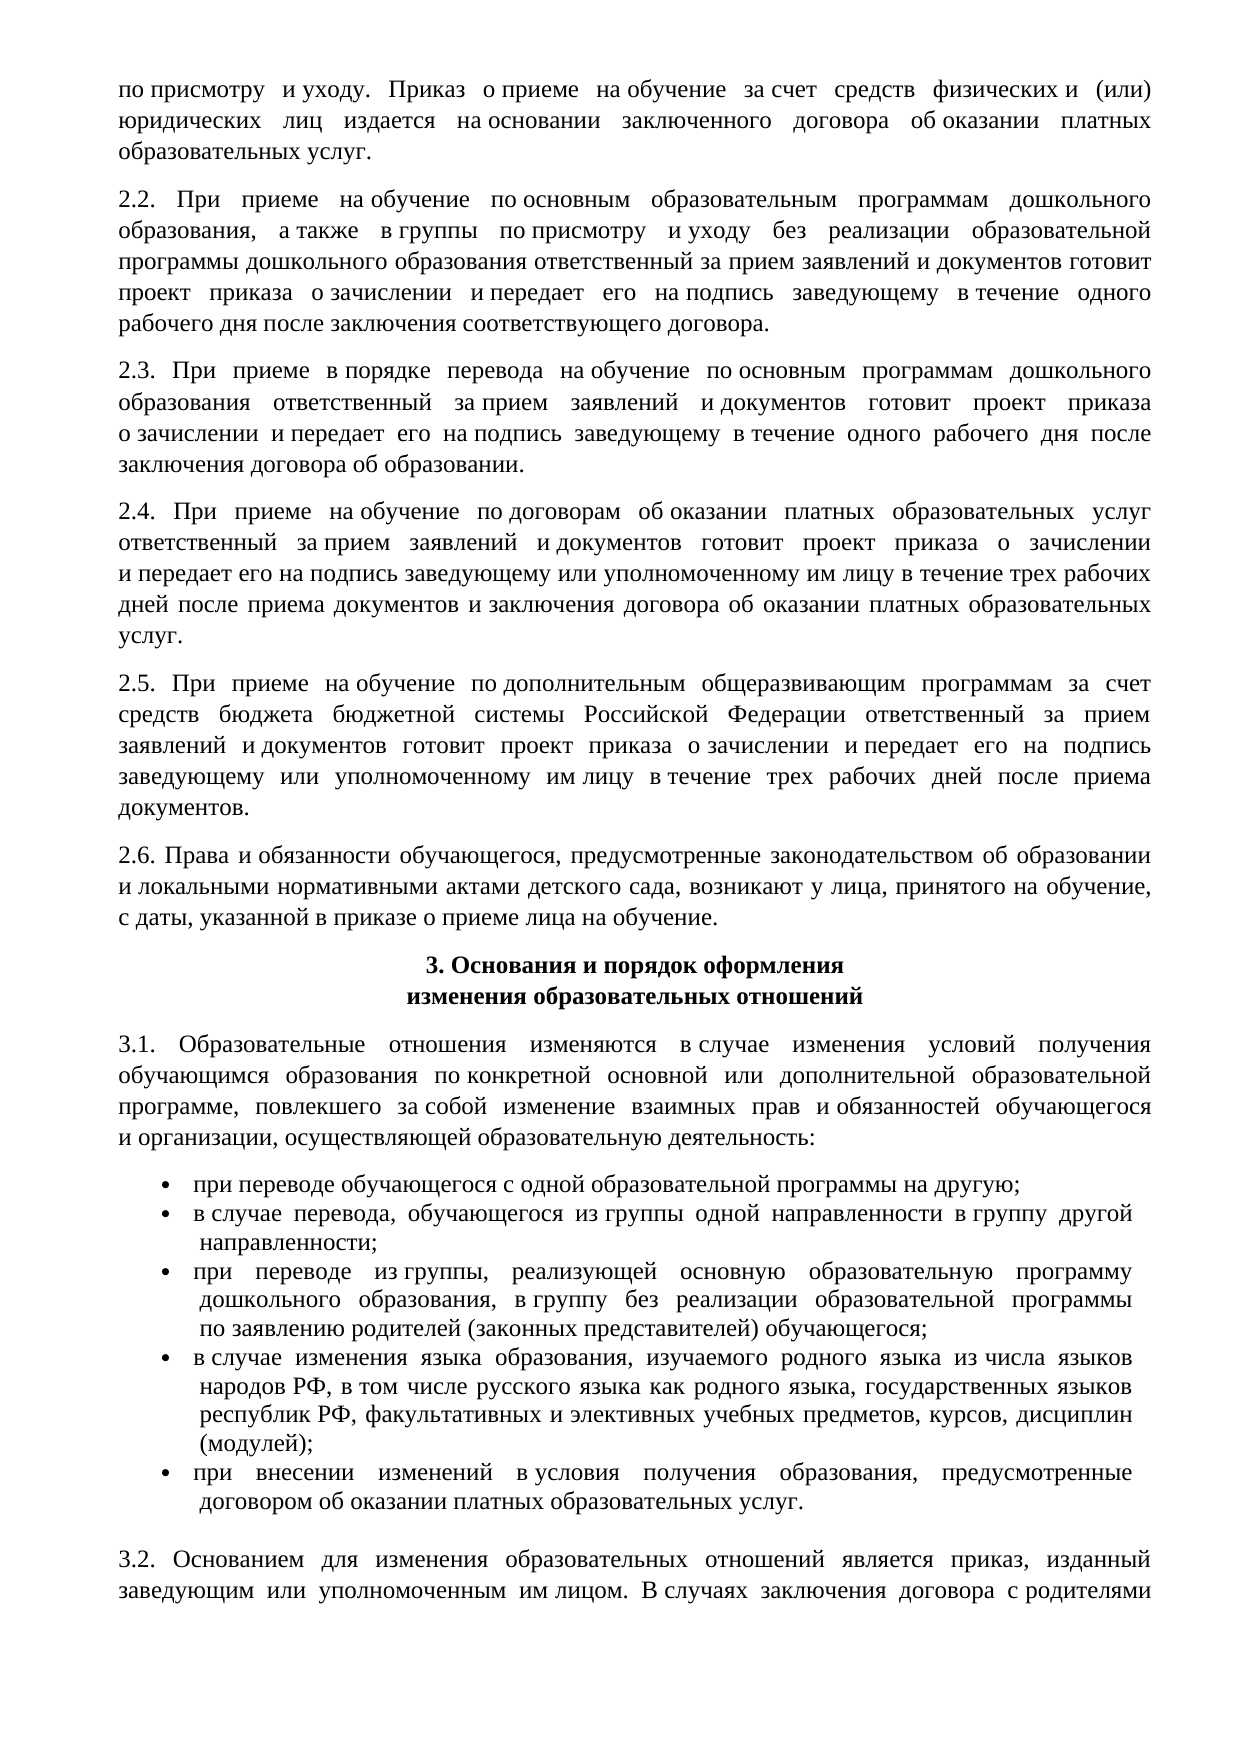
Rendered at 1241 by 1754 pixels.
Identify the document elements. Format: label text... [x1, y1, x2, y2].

list в случае перевода, обучающегося из группы одной направленности в группу другой направленности; [162, 1198, 1133, 1256]
text 2.3. При приеме в порядке перевода на обучение по основным программам дошкольного образования ответственный за прием заявлений и документов готовит проект приказа о зачислении и передает его на подпись заведующему в течение одного рабочего дня после заключения договора об образовании. [118, 356, 1152, 477]
list при переводе из группы, реализующей основную образовательную программу дошкольного образования, в группу без реализации образовательной программы по заявлению родителей (законных представителей) обучающегося; [162, 1256, 1133, 1342]
text 2.6. Права и обязанности обучающегося, предусмотренные законодательством об образовании и локальными нормативными актами детского сада, возникают у лица, принятого на обучение, с даты, указанной в приказе о приеме лица на обучение. [118, 840, 1152, 931]
text 3. Основания и порядок оформления изменения образовательных отношений [118, 950, 1152, 1010]
list в случае изменения языка образования, изучаемого родного языка из числа языков народов РФ, в том числе русского языка как родного языка, государственных языков республик РФ, факультативных и элективных учебных предметов, курсов, дисциплин (модулей); [162, 1342, 1133, 1457]
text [118, 74, 1152, 165]
list при внесении изменений в условия получения образования, предусмотренные договором об оказании платных образовательных услуг. [162, 1457, 1133, 1514]
list при переводе обучающегося с одной образовательной программы на другую; [162, 1169, 1133, 1198]
text 2.2. При приеме на обучение по основным образовательным программам дошкольного образования, а также в группы по присмотру и уходу без реализации образовательной программы дошкольного образования ответственный за прием заявлений и документов готовит проект приказа о зачислении и передает его на подпись заведующему в течение одного рабочего дня после заключения соответствующего договора. [118, 184, 1152, 337]
text 2.5. При приеме на обучение по дополнительным общеразвивающим программам за счет средств бюджета бюджетной системы Российской Федерации ответственный за прием заявлений и документов готовит проект приказа о зачислении и передает его на подпись заведующему или уполномоченному им лицу в течение трех рабочих дней после приема документов. [118, 668, 1152, 821]
text 3.1. Образовательные отношения изменяются в случае изменения условий получения обучающимся образования по конкретной основной или дополнительной образовательной программе, повлекшего за собой изменение взаимных прав и обязанностей обучающегося и организации, осуществляющей образовательную деятельность: [118, 1029, 1152, 1151]
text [118, 1544, 1152, 1603]
text 2.4. При приеме на обучение по договорам об оказании платных образовательных услуг ответственный за прием заявлений и документов готовит проект приказа о зачислении и передает его на подпись заведующему или уполномоченному им лицу в течение трех рабочих дней после приема документов и заключения договора об оказании платных образовательных услуг. [118, 496, 1152, 649]
